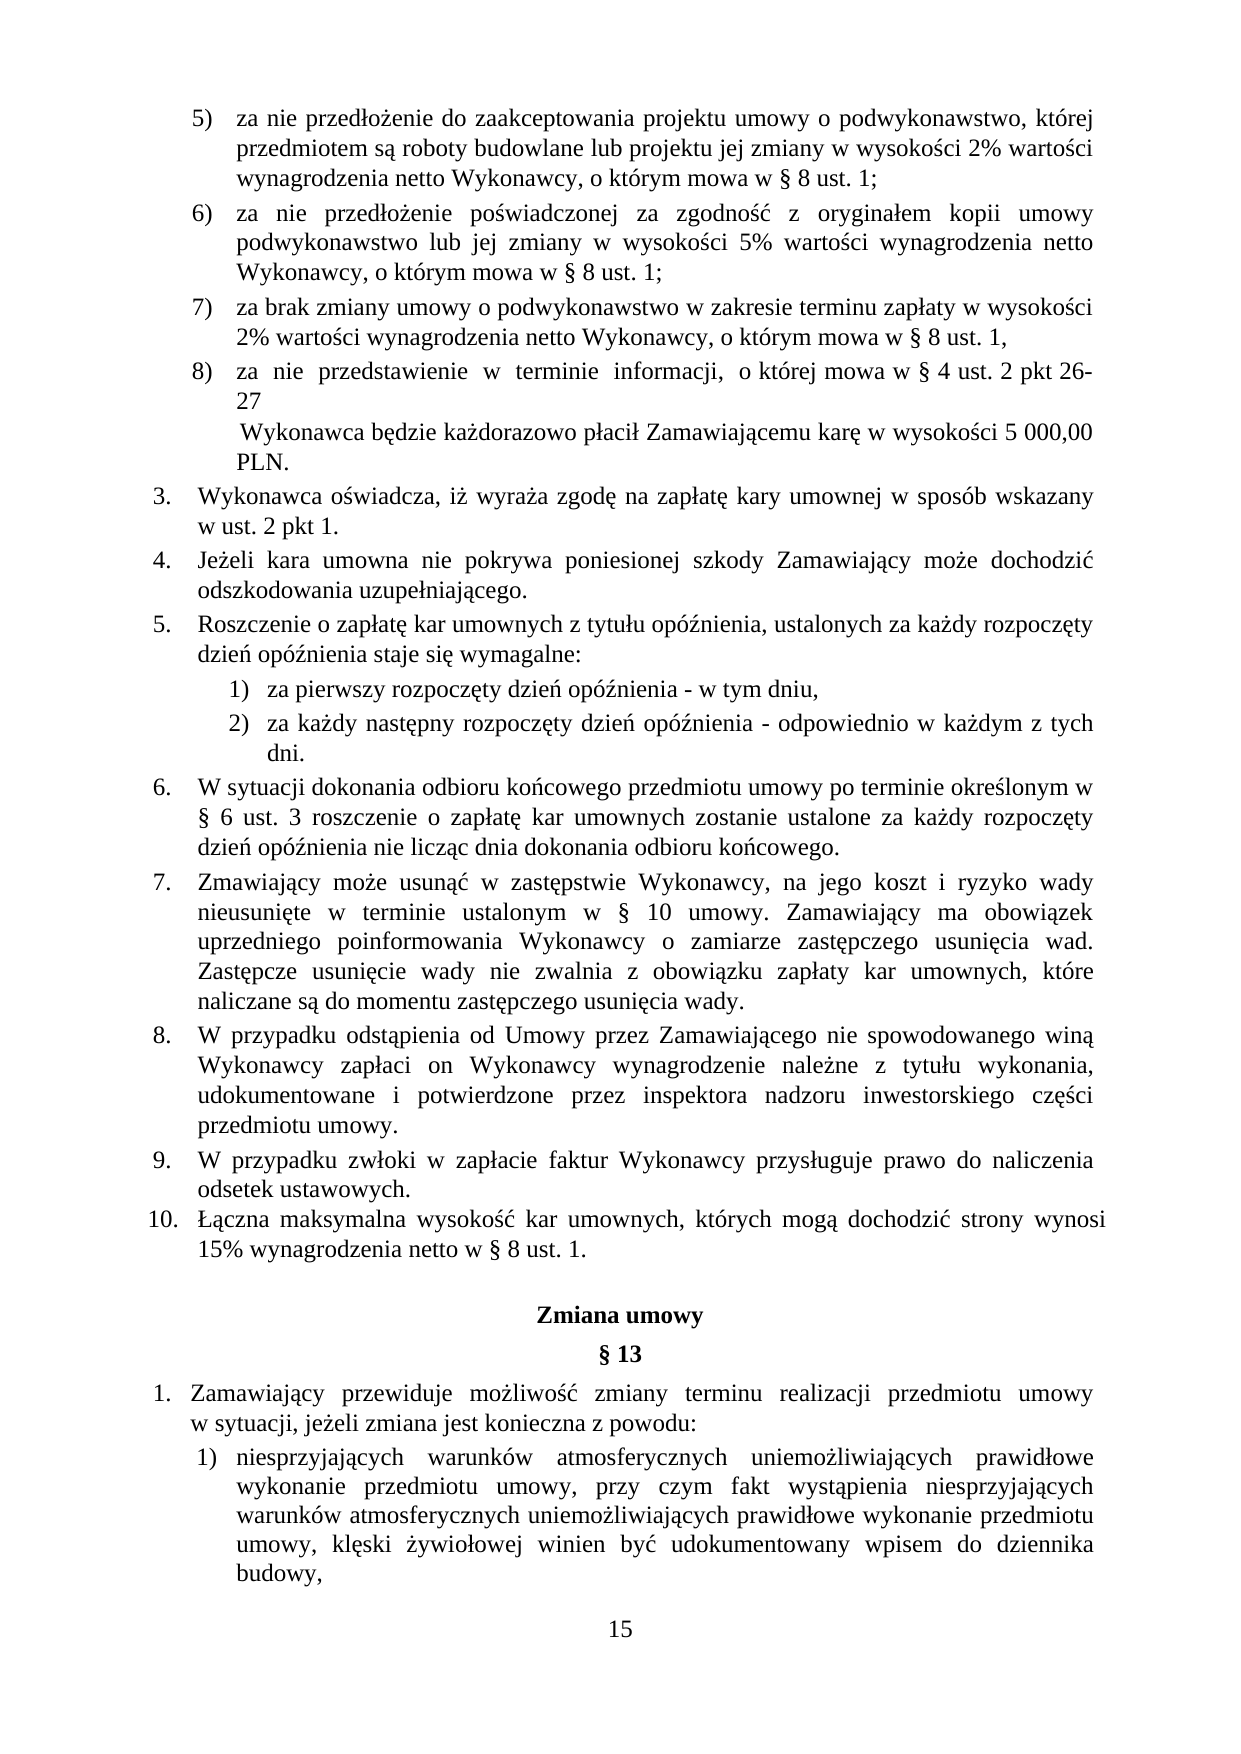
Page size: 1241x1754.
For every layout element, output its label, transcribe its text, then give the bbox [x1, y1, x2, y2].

list Wykonawca oświadcza, iż wyraża zgodę na zapłatę kary umownej w sposób wskazany w ust. 2 pkt 1. [153, 481, 1094, 540]
list niesprzyjających warunków atmosferycznych uniemożliwiających prawidłowe wykonanie przedmiotu umowy, przy czym fakt wystąpienia niesprzyjających warunków atmosferycznych uniemożliwiających prawidłowe wykonanie przedmiotu umowy, klęski żywiołowej winien być udokumentowany wpisem do dziennika budowy, [196, 1442, 1094, 1587]
subtitle Zmiana umowy [177, 1300, 1063, 1328]
list Zamawiający przewiduje możliwość zmiany terminu realizacji przedmiotu umowy w sytuacji, jeżeli zmiana jest konieczna z powodu: [153, 1378, 1094, 1437]
text Wykonawca będzie każdorazowo płacił Zamawiającemu karę w wysokości 5 000,00 PLN. [192, 417, 1094, 475]
list za nie przedstawienie w terminie informacji, o której mowa w § 4 ust. 2 pkt 26-27 [192, 356, 1094, 415]
list W przypadku odstąpienia od Umowy przez Zamawiającego nie spowodowanego winą Wykonawcy zapłaci on Wykonawcy wynagrodzenie należne z tytułu wykonania, udokumentowane i potwierdzone przez inspektora nadzoru inwestorskiego części przedmiotu umowy. [153, 1021, 1094, 1139]
list za pierwszy rozpoczęty dzień opóźnienia - w tym dniu, [228, 674, 1094, 703]
list za brak zmiany umowy o podwykonawstwo w zakresie terminu zapłaty w wysokości 2% wartości wynagrodzenia netto Wykonawcy, o którym mowa w § 8 ust. 1, [192, 292, 1094, 350]
list za nie przedłożenie poświadczonej za zgodność z oryginałem kopii umowy podwykonawstwo lub jej zmiany w wysokości 5% wartości wynagrodzenia netto Wykonawcy, o którym mowa w § 8 ust. 1; [192, 198, 1094, 286]
list Jeżeli kara umowna nie pokrywa poniesionej szkody Zamawiający może dochodzić odszkodowania uzupełniającego. [153, 545, 1094, 604]
subtitle § 13 [177, 1339, 1063, 1368]
list za każdy następny rozpoczęty dzień opóźnienia - odpowiednio w każdym z tych dni. [228, 708, 1094, 767]
list za nie przedłożenie do zaakceptowania projektu umowy o podwykonawstwo, której przedmiotem są roboty budowlane lub projektu jej zmiany w wysokości 2% wartości wynagrodzenia netto Wykonawcy, o którym mowa w § 8 ust. 1; [192, 103, 1094, 192]
list Łączna maksymalna wysokość kar umownych, których mogą dochodzić strony wynosi 15% wynagrodzenia netto w § 8 ust. 1. [147, 1204, 1107, 1263]
list Zmawiający może usunąć w zastępstwie Wykonawcy, na jego koszt i ryzyko wady nieusunięte w terminie ustalonym w § 10 umowy. Zamawiający ma obowiązek uprzedniego poinformowania Wykonawcy o zamiarze zastępczego usunięcia wad. Zastępcze usunięcie wady nie zwalnia z obowiązku zapłaty kar umownych, które naliczane są do momentu zastępczego usunięcia wady. [153, 867, 1094, 1015]
list W przypadku zwłoki w zapłacie faktur Wykonawcy przysługuje prawo do naliczenia odsetek ustawowych. [153, 1145, 1094, 1203]
list W sytuacji dokonania odbioru końcowego przedmiotu umowy po terminie określonym w § 6 ust. 3 roszczenie o zapłatę kar umownych zostanie ustalone za każdy rozpoczęty dzień opóźnienia nie licząc dnia dokonania odbioru końcowego. [153, 772, 1094, 861]
list Roszczenie o zapłatę kar umownych z tytułu opóźnienia, ustalonych za każdy rozpoczęty dzień opóźnienia staje się wymagalne: [153, 609, 1094, 668]
